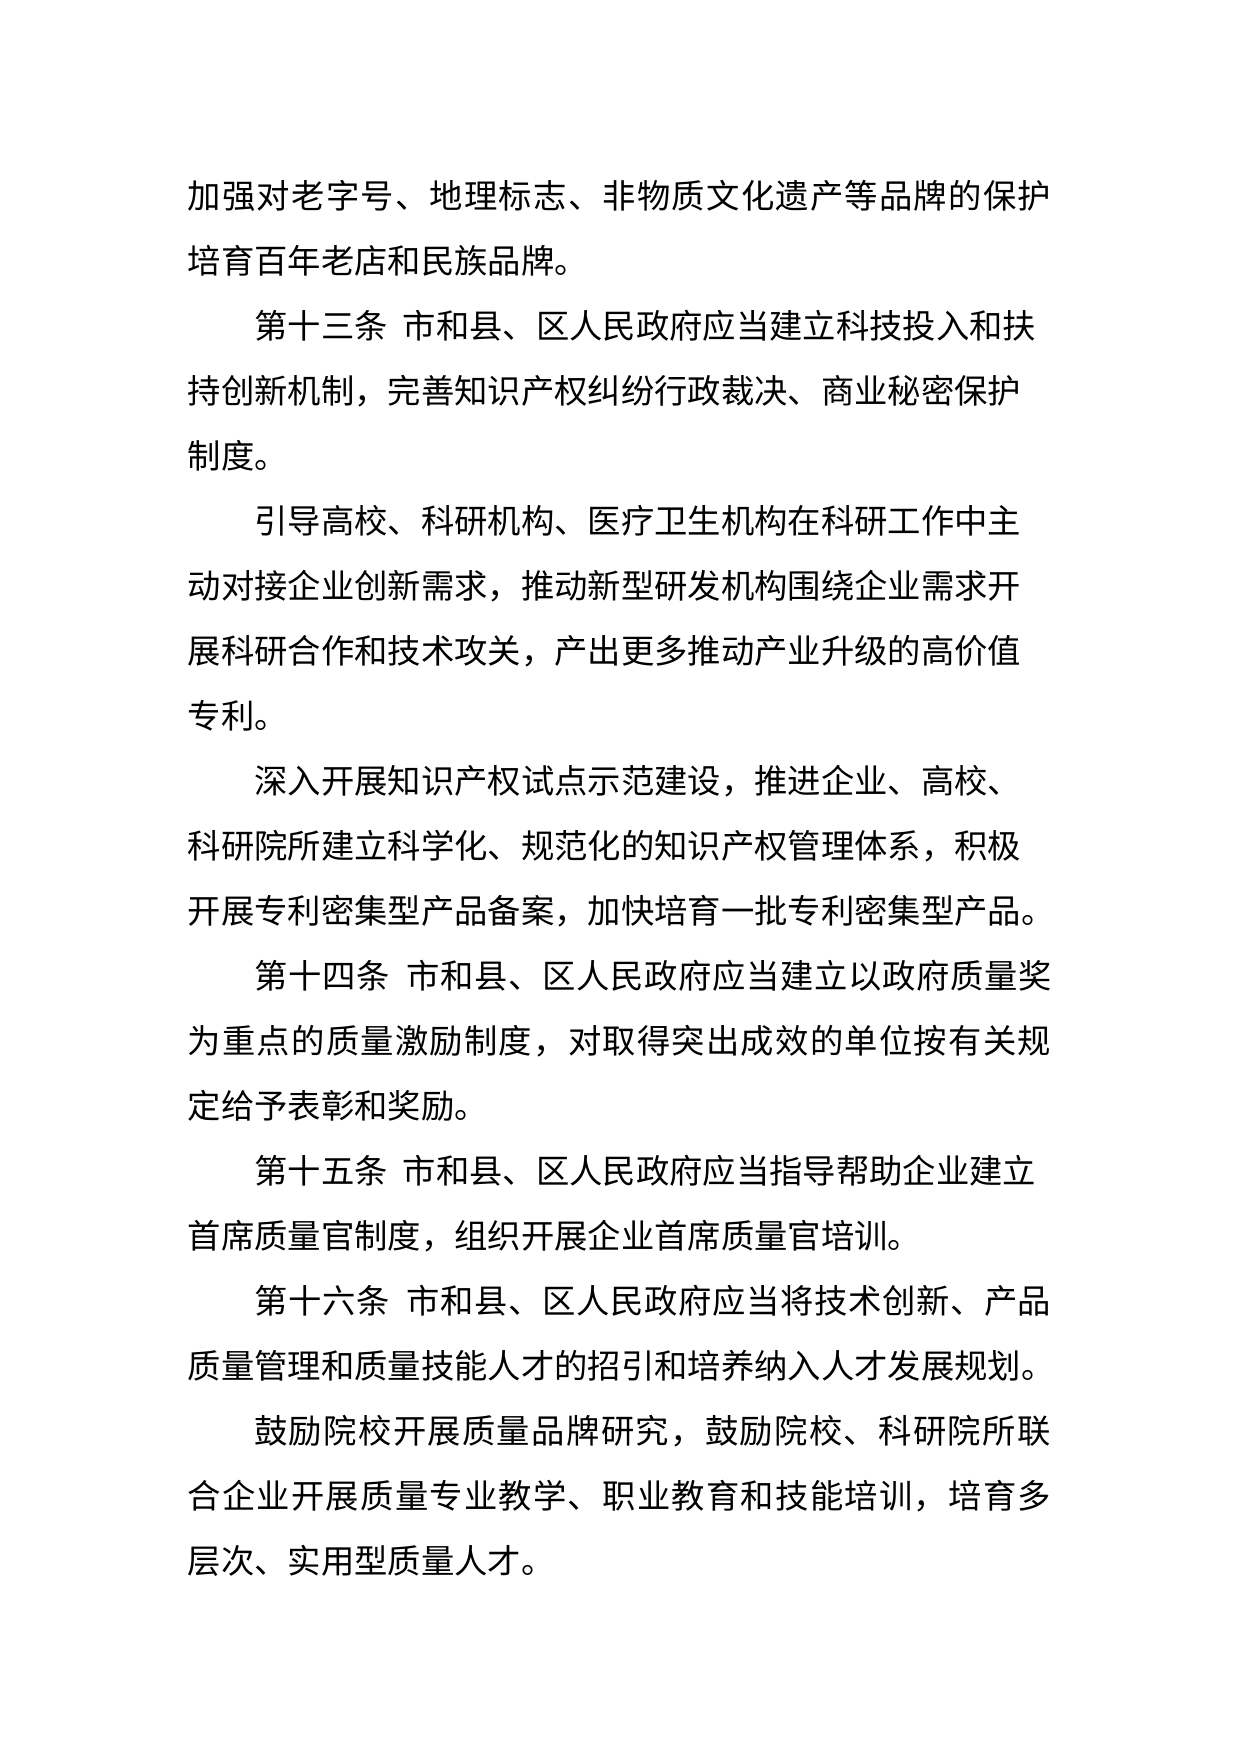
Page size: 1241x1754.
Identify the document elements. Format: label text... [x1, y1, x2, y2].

text 第十四条 市和县、区人民政府应当建立以政府质量奖为重点的质量激励制度，对取得突出成效的单位按有关规定给予表彰和奖励。 [187, 942, 1053, 1137]
text 鼓励院校开展质量品牌研究，鼓励院校、科研院所联合企业开展质量专业教学、职业教育和技能培训，培育多层次、实用型质量人才。 [187, 1397, 1053, 1592]
text 第十六条 市和县、区人民政府应当将技术创新、产品质量管理和质量技能人才的招引和培养纳入人才发展规划。 [187, 1267, 1053, 1397]
text 第十五条 市和县、区人民政府应当指导帮助企业建立首席质量官制度，组织开展企业首席质量官培训。 [187, 1137, 1053, 1267]
text 引导高校、科研机构、医疗卫生机构在科研工作中主动对接企业创新需求，推动新型研发机构围绕企业需求开展科研合作和技术攻关，产出更多推动产业升级的高价值专利。 [187, 487, 1053, 747]
text 深入开展知识产权试点示范建设，推进企业、高校、科研院所建立科学化、规范化的知识产权管理体系，积极开展专利密集型产品备案，加快培育一批专利密集型产品。 [187, 747, 1053, 942]
text 第十三条 市和县、区人民政府应当建立科技投入和扶持创新机制，完善知识产权纠纷行政裁决、商业秘密保护制度。 [187, 292, 1053, 487]
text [187, 162, 1053, 292]
